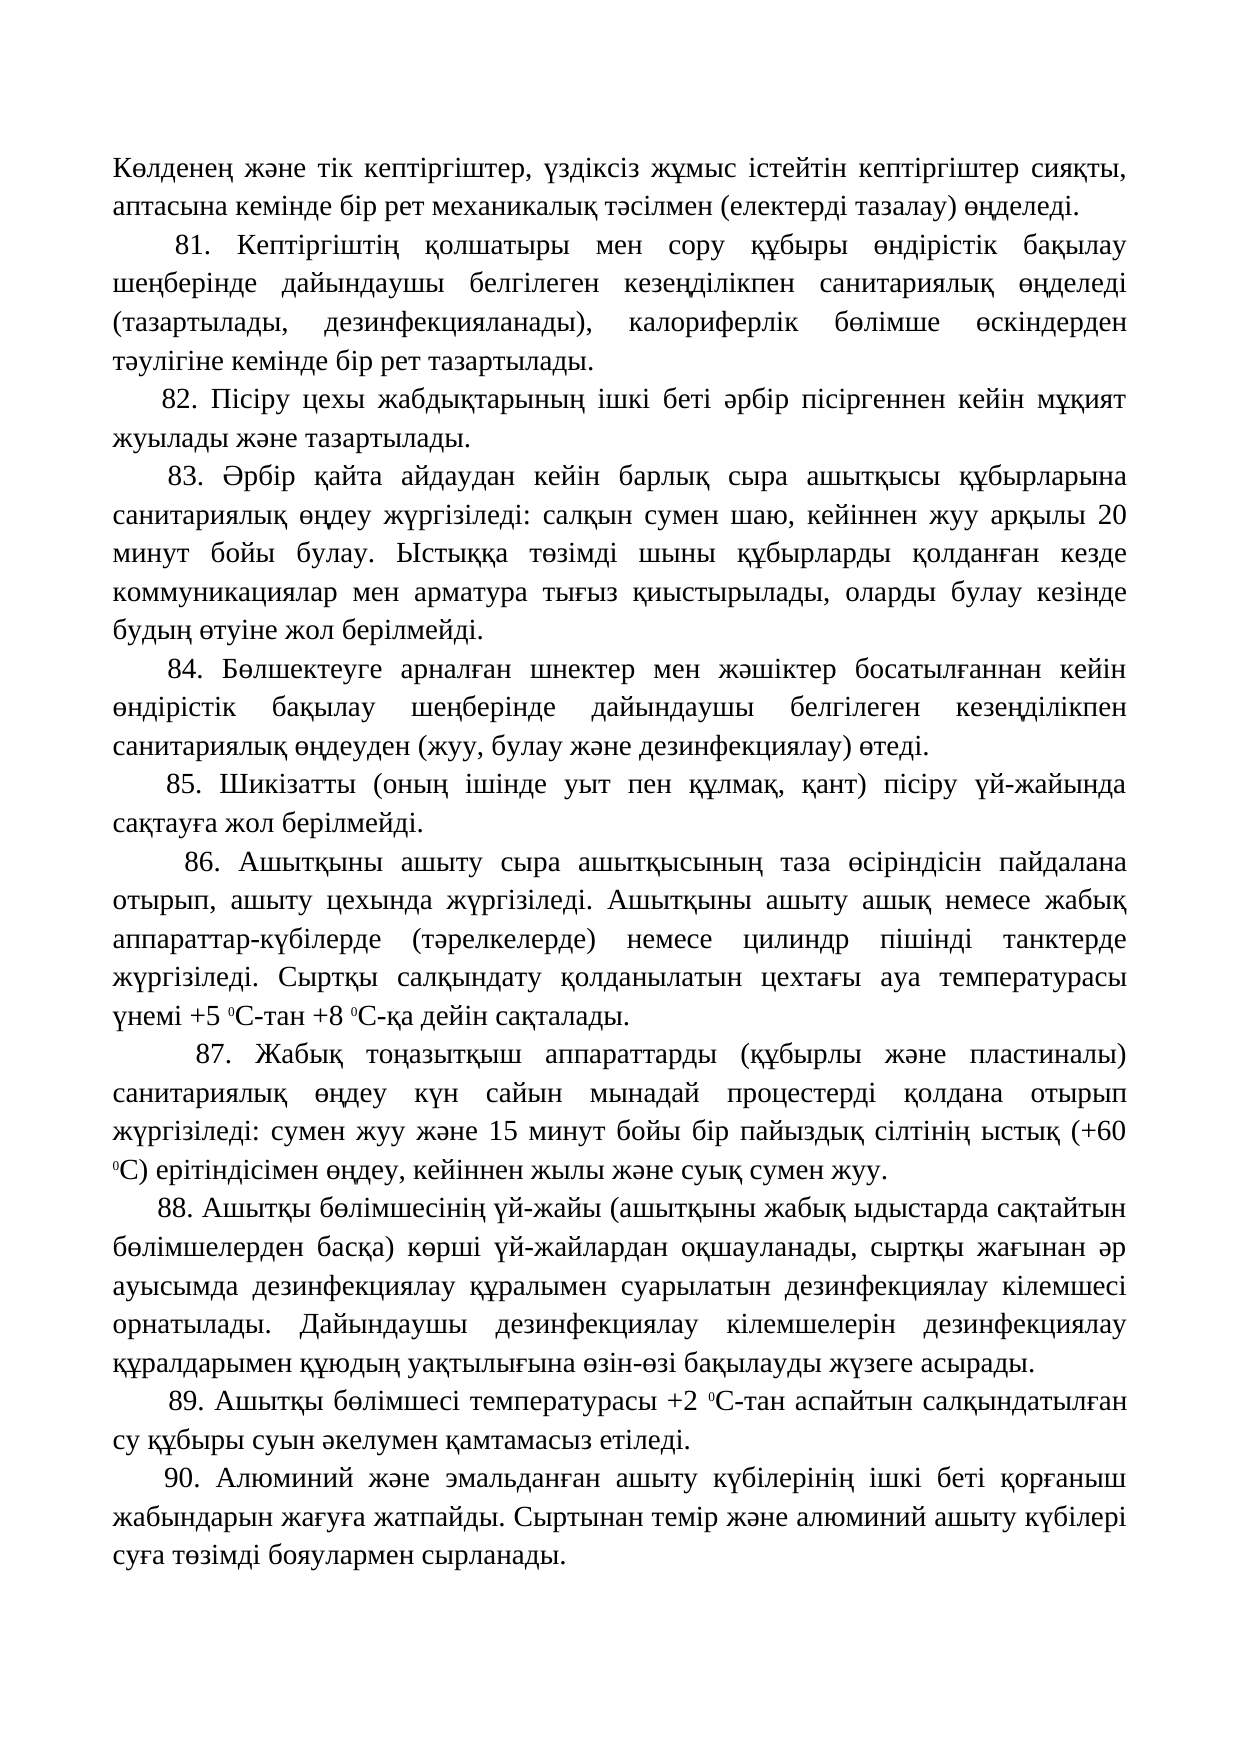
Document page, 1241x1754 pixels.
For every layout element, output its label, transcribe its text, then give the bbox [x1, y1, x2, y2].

text 83. Әрбір қайта айдаудан кейін барлық сыра ашытқысы құбырларына санитариялық өңдеу жүргізіледі: салқын сумен шаю, кейіннен жуу арқылы 20 минут бойы булау. Ыстыққа төзімді шыны құбырларды қолданған кезде коммуникациялар мен арматура тығыз қиыстырылады, оларды булау кезінде будың өтуіне жол берілмейді. [112, 458, 1128, 646]
text 87. Жабық тоңазытқыш аппараттарды (құбырлы және пластиналы) санитариялық өңдеу күн сайын мынадай процестерді қолдана отырып жүргізіледі: сумен жуу және 15 минут бойы бір пайыздық сілтінің ыстық (+60 0С) ерітіндісімен өңдеу, кейіннен жылы және суық сумен жуу. [112, 1036, 1128, 1186]
text 85. Шикізатты (оның ішінде уыт пен құлмақ, қант) пісіру үй-жайында сақтауға жол берілмейді. [112, 767, 1128, 839]
text 81. Кептіргіштің қолшатыры мен сору құбыры өндірістік бақылау шеңберінде дайындаушы белгілеген кезеңділікпен санитариялық өңделеді (тазартылады, дезинфекцияланады), калориферлік бөлімше өскіндерден тәулігіне кемінде бір рет тазартылады. [112, 227, 1128, 376]
text 86. Ашытқыны ашыту сыра ашытқысының таза өсіріндісін пайдалана отырып, ашыту цехында жүргізіледі. Ашытқыны ашыту ашық немесе жабық аппараттар-күбілерде (тәрелкелерде) немесе цилиндр пішінді танктерде жүргізіледі. Сыртқы салқындату қолданылатын цехтағы ауа температурасы үнемі +5 0С-тан +8 0С-қа дейін сақталады. [112, 844, 1128, 1031]
text 84. Бөлшектеуге арналған шнектер мен жәшіктер босатылғаннан кейін өндірістік бақылау шеңберінде дайындаушы белгілеген кезеңділікпен санитариялық өңдеуден (жуу, булау және дезинфекциялау) өтеді. [112, 651, 1128, 762]
text 88. Ашытқы бөлімшесінің үй-жайы (ашытқыны жабық ыдыстарда сақтайтын бөлімшелерден басқа) көрші үй-жайлардан оқшауланады, сыртқы жағынан әр ауысымда дезинфекциялау құралымен суарылатын дезинфекциялау кілемшесі орнатылады. Дайындаушы дезинфекциялау кілемшелерін дезинфекциялау құралдарымен құюдың уақтылығына өзін-өзі бақылауды жүзеге асырады. [112, 1191, 1128, 1378]
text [112, 150, 1128, 222]
text 89. Ашытқы бөлімшесі температурасы +2 0С-тан аспайтын салқындатылған су құбыры суын әкелумен қамтамасыз етіледі. [112, 1383, 1128, 1455]
text 90. Алюминий және эмальданған ашыту күбілерінің ішкі беті қорғаныш жабындарын жағуға жатпайды. Сыртынан темір және алюминий ашыту күбілері суға төзімді бояулармен сырланады. [112, 1460, 1128, 1571]
text 82. Пісіру цехы жабдықтарының ішкі беті әрбір пісіргеннен кейін мұқият жуылады және тазартылады. [112, 381, 1128, 453]
